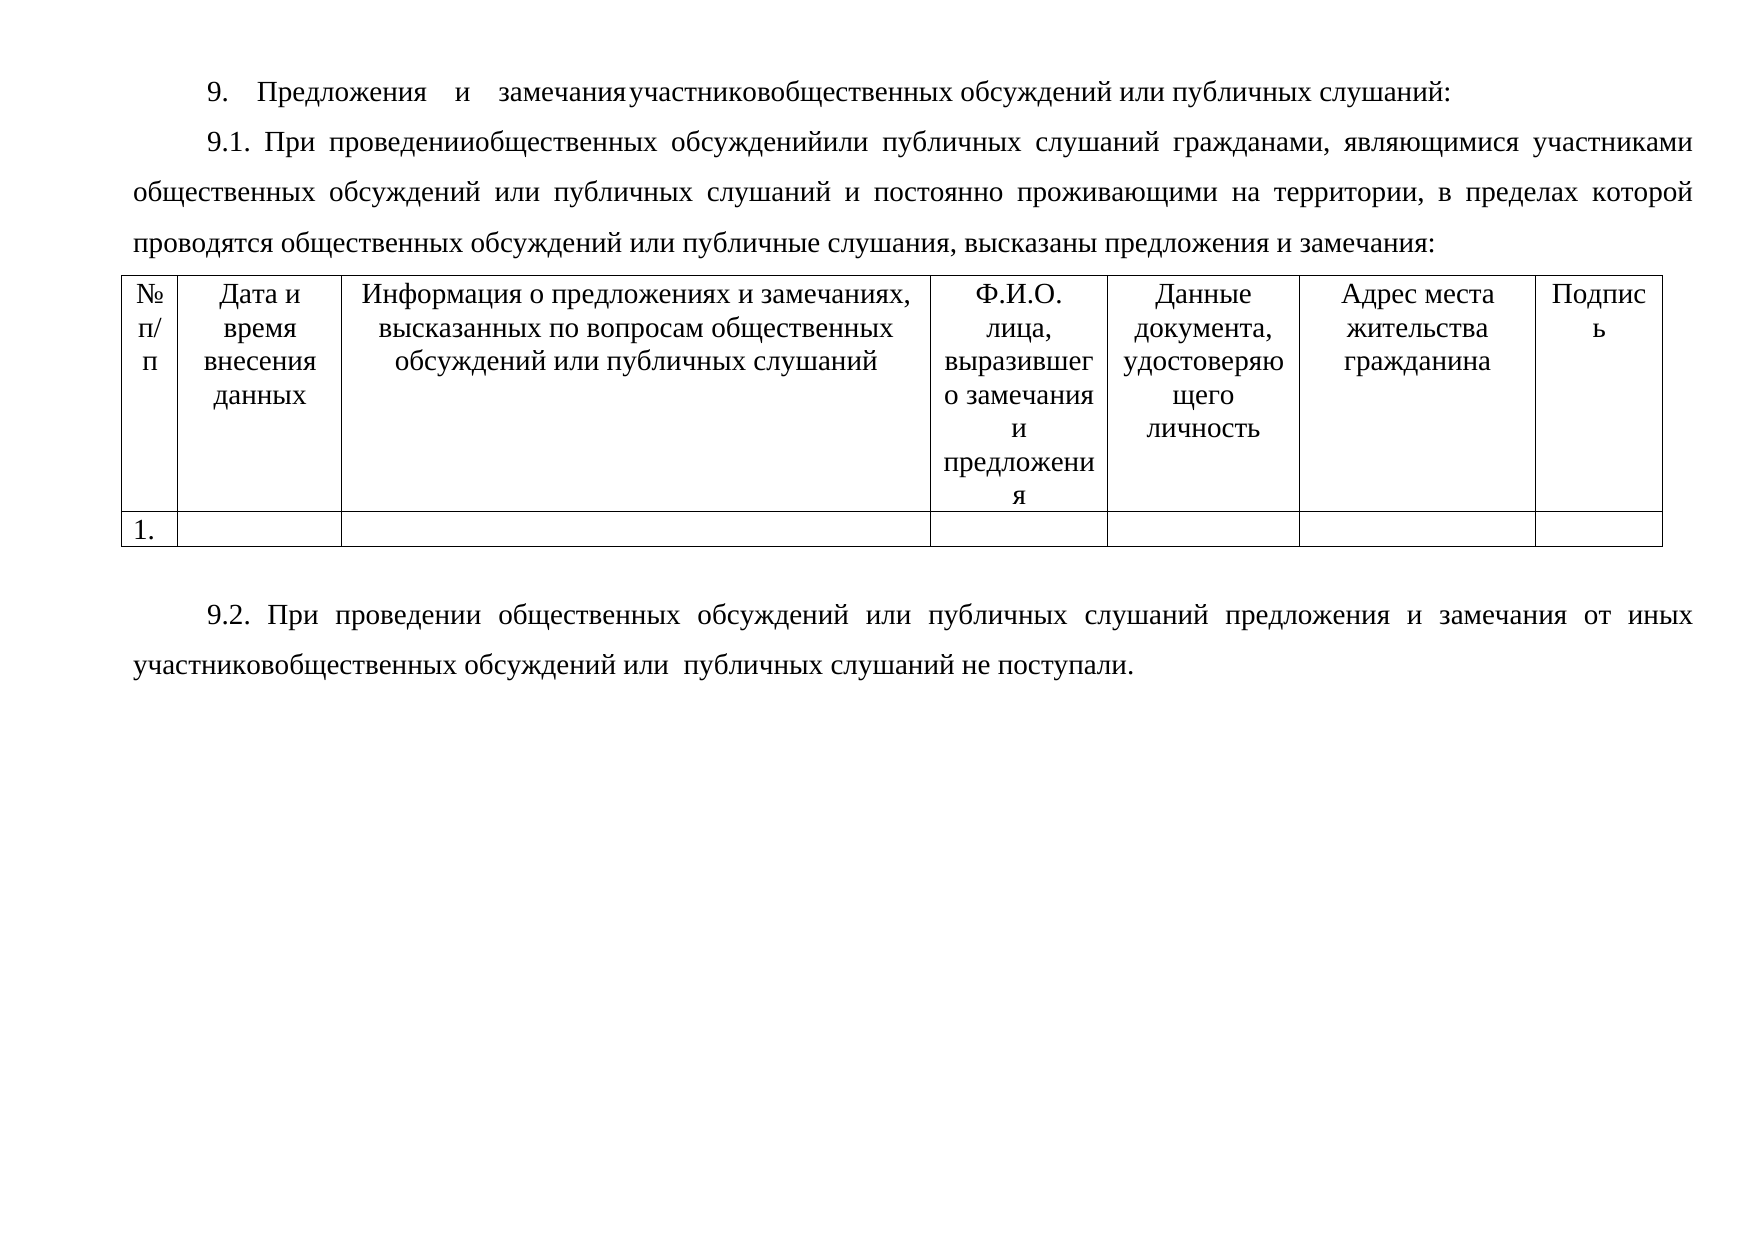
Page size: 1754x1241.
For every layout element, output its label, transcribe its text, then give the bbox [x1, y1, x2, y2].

table_cell [931, 512, 1107, 546]
table_header Информация о предложениях и замечаниях, высказанных по вопросам общественных обсуждений или публичных слушаний [342, 276, 930, 511]
table_header Ф.И.О. лица, выразившего замечания и предложения [931, 276, 1107, 511]
table_cell [1300, 512, 1535, 546]
table_header № п/п [122, 276, 177, 511]
text 9.2. При проведении общественных обсуждений или публичных слушаний предложения и замечания от иных участниковобщественных обсуждений или публичных слушаний не поступали. [133, 597, 1695, 681]
table_header Данные документа, удостоверяющего личность [1108, 276, 1299, 511]
text 9. Предложения и замечания участниковобщественных обсуждений или публичных слушаний: [133, 74, 1695, 107]
table_header Адрес места жительства гражданина [1300, 276, 1535, 511]
table_header Подпись [1536, 276, 1662, 511]
table_cell [342, 512, 930, 546]
table_cell [1536, 512, 1662, 546]
table_cell 1. [122, 512, 177, 546]
table_cell [1108, 512, 1299, 546]
table_header Дата и время внесения данных [178, 276, 341, 511]
table_cell [178, 512, 341, 546]
text 9.1. При проведенииобщественных обсужденийили публичных слушаний гражданами, являющимися участниками общественных обсуждений или публичных слушаний и постоянно проживающими на территории, в пределах которой проводятся общественных обсуждений или публичные слушания, высказаны предложения и замечания: [133, 124, 1695, 258]
